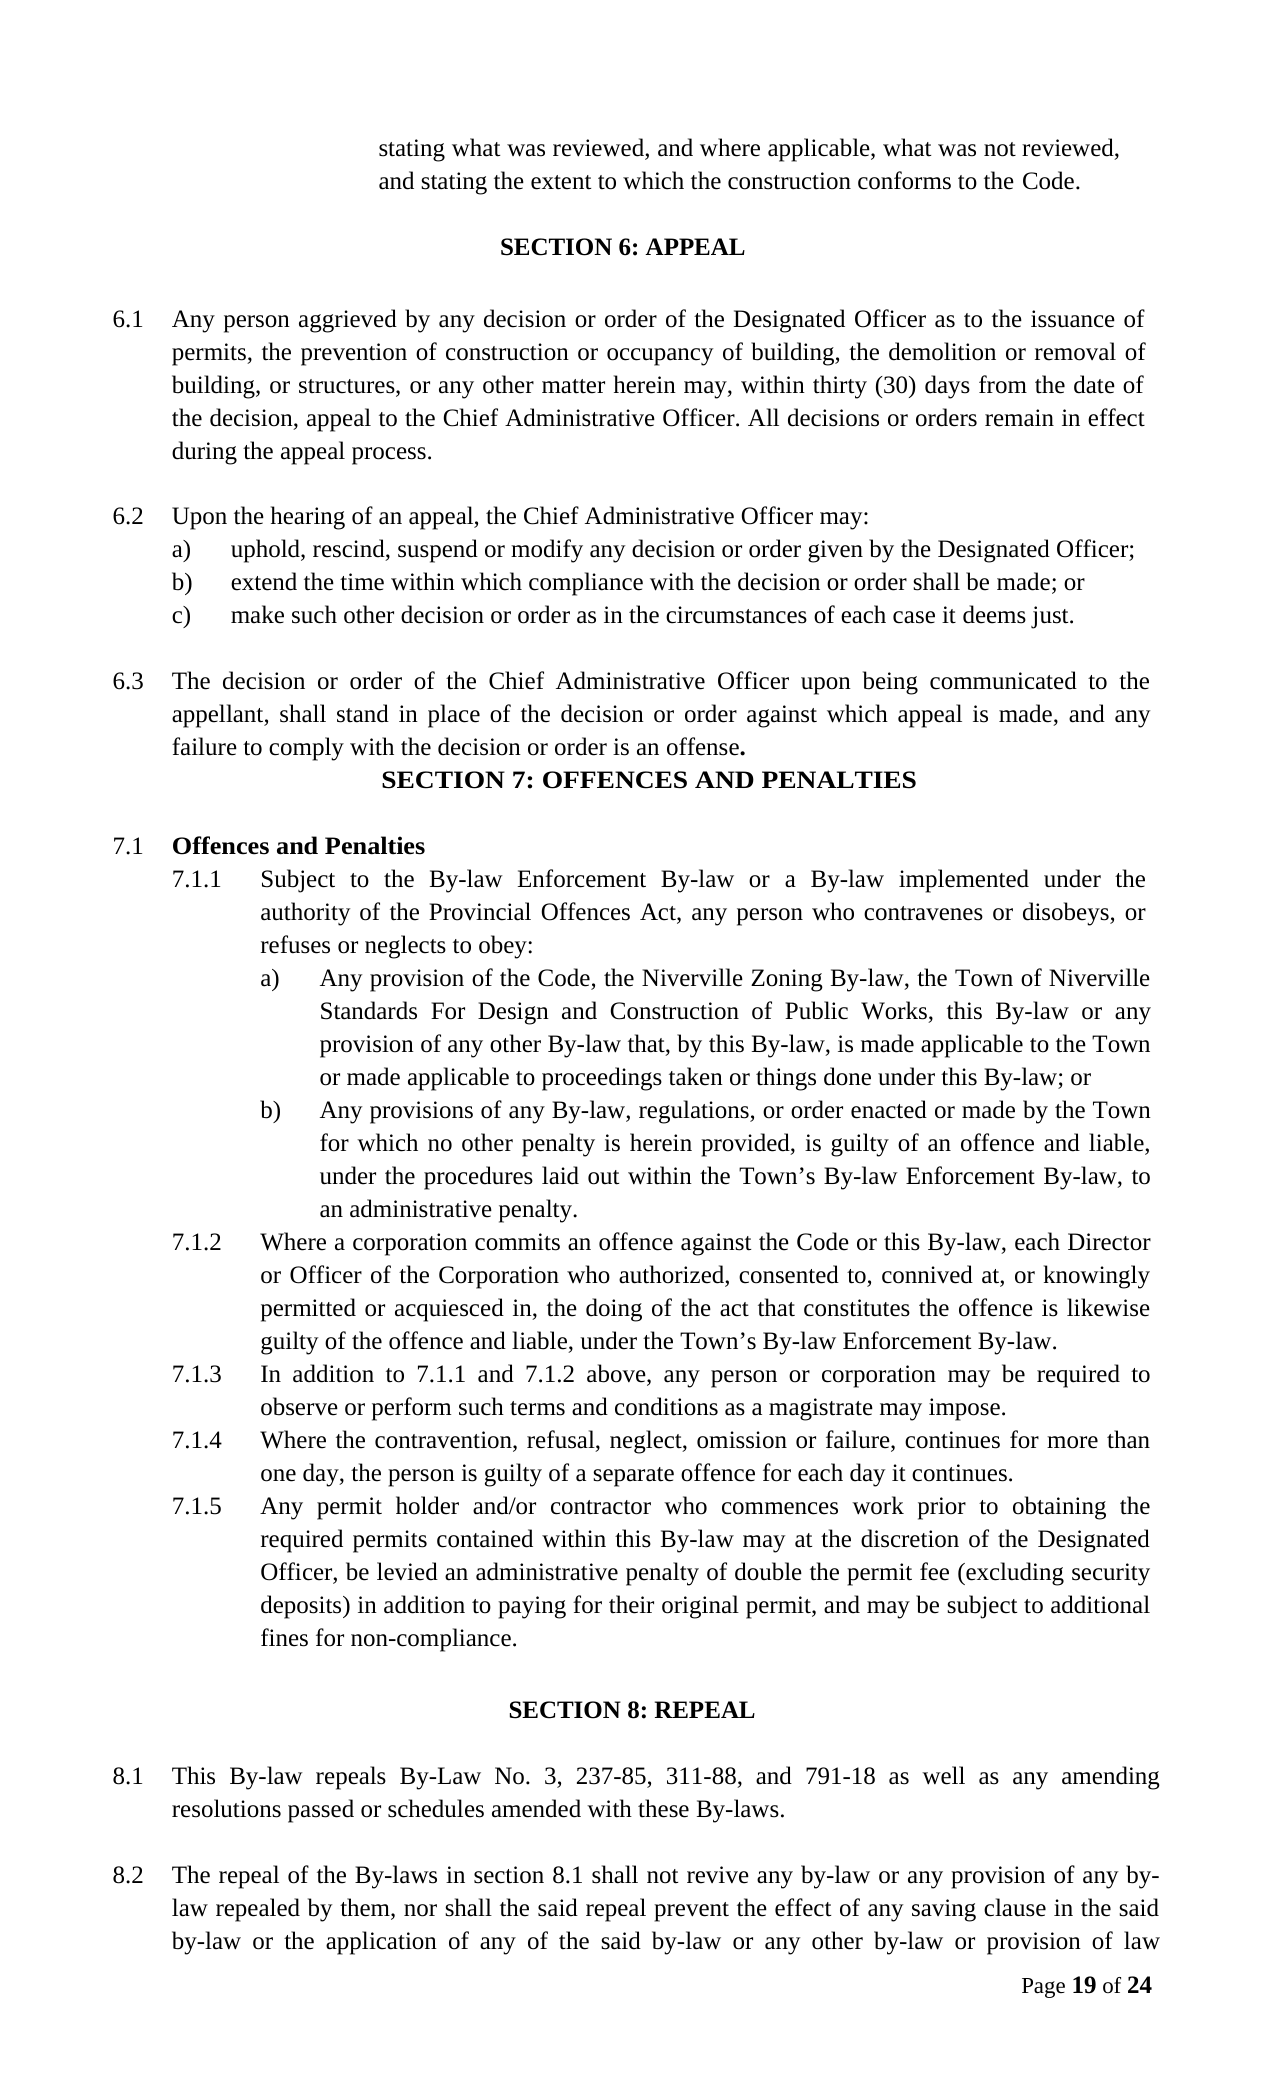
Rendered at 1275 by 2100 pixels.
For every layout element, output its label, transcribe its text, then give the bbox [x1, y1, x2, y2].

text 7.1.4 Where the contravention, refusal, neglect, omission or failure, continues for more than one day, the person is guilty of a separate offence for each day it continues. [172, 1425, 1152, 1487]
text SECTION 6: APPEAL [500, 232, 1152, 261]
list uphold, rescind, suspend or modify any decision or order given by the Designated Officer; [172, 534, 1152, 562]
list Upon the hearing of an appeal, the Chief Administrative Officer may: [112, 501, 1152, 529]
list Any person aggrieved by any decision or order of the Designated Officer as to the issuance of permits, the prevention of construction or occupancy of building, the demolition or removal of building, or structures, or any other matter herein may, within thirty (30) days from the date of the decision, appeal to the Chief Administrative Officer. All decisions or orders remain in effect during the appeal process. [112, 304, 1146, 465]
list 7.1.1 Subject to the By-law Enforcement By-law or a By-law implemented under the authority of the Provincial Offences Act, any person who contravenes or disobeys, or refuses or neglects to obey: [172, 864, 1146, 959]
list make such other decision or order as in the circumstances of each case it deems just. [172, 600, 1152, 628]
list Any provisions of any By-law, regulations, or order enacted or made by the Town for which no other penalty is herein provided, is guilty of an offence and liable, under the procedures laid out within the Town’s By-law Enforcement By-law, to an administrative penalty. [260, 1095, 1152, 1223]
text SECTION 7: OFFENCES AND PENALTIES [147, 765, 1152, 794]
subtitle SECTION 8: REPEAL [508, 1695, 1152, 1724]
list This By-law repeals By-Law No. 3, 237-85, 311-88, and 791-18 as well as any amending resolutions passed or schedules amended with these By-laws. [112, 1761, 1161, 1823]
text 7.1.3 In addition to 7.1.1 and 7.1.2 above, any person or corporation may be required to observe or perform such terms and conditions as a magistrate may impose. [172, 1359, 1152, 1421]
text 7.1.2 Where a corporation commits an offence against the Code or this By-law, each Director or Officer of the Corporation who authorized, consented to, connived at, or knowingly permitted or acquiesced in, the doing of the act that constitutes the offence is likewise guilty of the offence and liable, under the Town’s By-law Enforcement By-law. [172, 1227, 1152, 1355]
text 7.1.5 Any permit holder and/or contractor who commences work prior to obtaining the required permits contained within this By-law may at the discretion of the Designated Officer, be levied an administrative penalty of double the permit fee (excluding security deposits) in addition to paying for their original permit, and may be subject to additional fines for non-compliance. [172, 1491, 1152, 1652]
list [112, 1860, 1161, 1955]
list The decision or order of the Chief Administrative Officer upon being communicated to the appellant, shall stand in place of the decision or order against which appeal is made, and any failure to comply with the decision or order is an offense. [112, 666, 1152, 761]
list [260, 133, 1121, 195]
list Any provision of the Code, the Niverville Zoning By-law, the Town of Niverville Standards For Design and Construction of Public Works, this By-law or any provision of any other By-law that, by this By-law, is made applicable to the Town or made applicable to proceedings taken or things done under this By-law; or [260, 963, 1152, 1091]
list extend the time within which compliance with the decision or order shall be made; or [172, 567, 1152, 596]
list Offences and Penalties [112, 831, 1152, 860]
